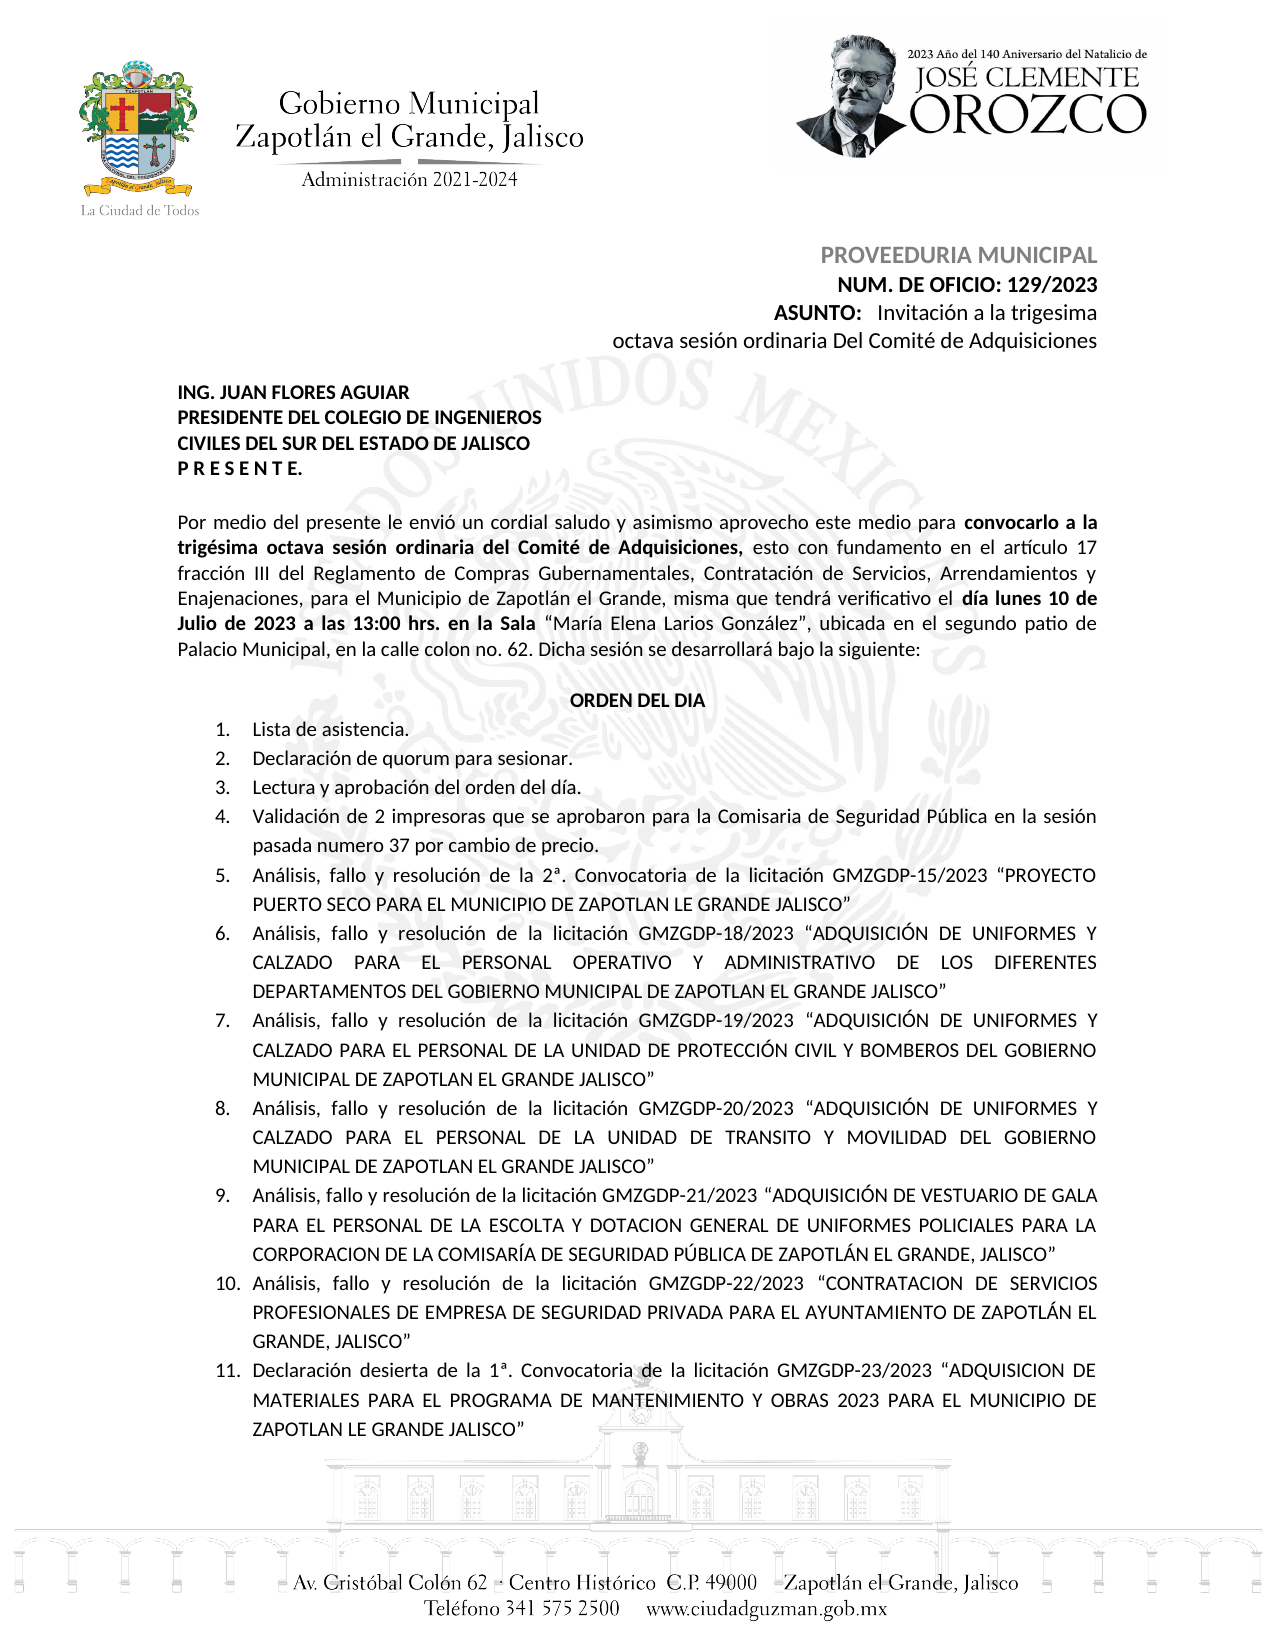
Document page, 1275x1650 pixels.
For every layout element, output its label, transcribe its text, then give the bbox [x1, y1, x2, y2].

text PROVEEDURIA MUNICIPAL [177, 239, 1098, 270]
list Análisis, fallo y resolución de la 2ª. Convocatoria de la licitación GMZGDP-15/2023 “PROYECTO PUERTO SECO PARA EL MUNICIPIO DE ZAPOTLAN LE GRANDE JALISCO” [215, 862, 1098, 916]
picture [0, 13, 1275, 1650]
list Análisis, fallo y resolución de la licitación GMZGDP-20/2023 “ADQUISICIÓN DE UNIFORMES Y CALZADO PARA EL PERSONAL DE LA UNIDAD DE TRANSITO Y MOVILIDAD DEL GOBIERNO MUNICIPAL DE ZAPOTLAN EL GRANDE JALISCO” [215, 1095, 1098, 1179]
list Análisis, fallo y resolución de la licitación GMZGDP-19/2023 “ADQUISICIÓN DE UNIFORMES Y CALZADO PARA EL PERSONAL DE LA UNIDAD DE PROTECCIÓN CIVIL Y BOMBEROS DEL GOBIERNO MUNICIPAL DE ZAPOTLAN EL GRANDE JALISCO” [215, 1008, 1098, 1091]
list Análisis, fallo y resolución de la licitación GMZGDP-21/2023 “ADQUISICIÓN DE VESTUARIO DE GALA PARA EL PERSONAL DE LA ESCOLTA Y DOTACION GENERAL DE UNIFORMES POLICIALES PARA LA CORPORACION DE LA COMISARÍA DE SEGURIDAD PÚBLICA DE ZAPOTLÁN EL GRANDE, JALISCO” [215, 1183, 1098, 1266]
text NUM. DE OFICIO: 129/2023 [177, 270, 1098, 298]
text ASUNTO: Invitación a la trigesima [177, 298, 1098, 326]
list Declaración desierta de la 1ª. Convocatoria de la licitación GMZGDP-23/2023 “ADQUISICION DE MATERIALES PARA EL PROGRAMA DE MANTENIMIENTO Y OBRAS 2023 PARA EL MUNICIPIO DE ZAPOTLAN LE GRANDE JALISCO” [215, 1358, 1098, 1441]
text CIVILES DEL SUR DEL ESTADO DE JALISCO [177, 430, 1098, 455]
list Validación de 2 impresoras que se aprobaron para la Comisaria de Seguridad Pública en la sesión pasada numero 37 por cambio de precio. [215, 803, 1098, 858]
text octava sesión ordinaria Del Comité de Adquisiciones [177, 326, 1098, 354]
list Lista de asistencia. [215, 716, 1098, 741]
text ORDEN DEL DIA [177, 687, 1098, 712]
list Análisis, fallo y resolución de la licitación GMZGDP-18/2023 “ADQUISICIÓN DE UNIFORMES Y CALZADO PARA EL PERSONAL OPERATIVO Y ADMINISTRATIVO DE LOS DIFERENTES DEPARTAMENTOS DEL GOBIERNO MUNICIPAL DE ZAPOTLAN EL GRANDE JALISCO” [215, 920, 1098, 1004]
list Declaración de quorum para sesionar. [215, 745, 1098, 771]
list Análisis, fallo y resolución de la licitación GMZGDP-22/2023 “CONTRATACION DE SERVICIOS PROFESIONALES DE EMPRESA DE SEGURIDAD PRIVADA PARA EL AYUNTAMIENTO DE ZAPOTLÁN EL GRANDE, JALISCO” [215, 1270, 1098, 1354]
list Lectura y aprobación del orden del día. [215, 774, 1098, 800]
text P R E S E N T E. [177, 455, 1098, 481]
list ING. JUAN FLORES AGUIAR [177, 379, 1098, 404]
text Por medio del presente le envió un cordial saludo y asimismo aprovecho este medio para convocarlo a la trigésima octava sesión ordinaria del Comité de Adquisiciones, esto con fundamento en el artículo 17 fracción III del Reglamento de Compras Gubernamentales, Contratación de Servicios, Arrendamientos y Enajenaciones, para el Municipio de Zapotlán el Grande, misma que tendrá verificativo el día lunes 10 de Julio de 2023 a las 13:00 hrs. en la Sala “María Elena Larios González”, ubicada en el segundo patio de Palacio Municipal, en la calle colon no. 62. Dicha sesión se desarrollará bajo la siguiente: [177, 509, 1098, 661]
text PRESIDENTE DEL COLEGIO DE INGENIEROS [177, 404, 1098, 430]
